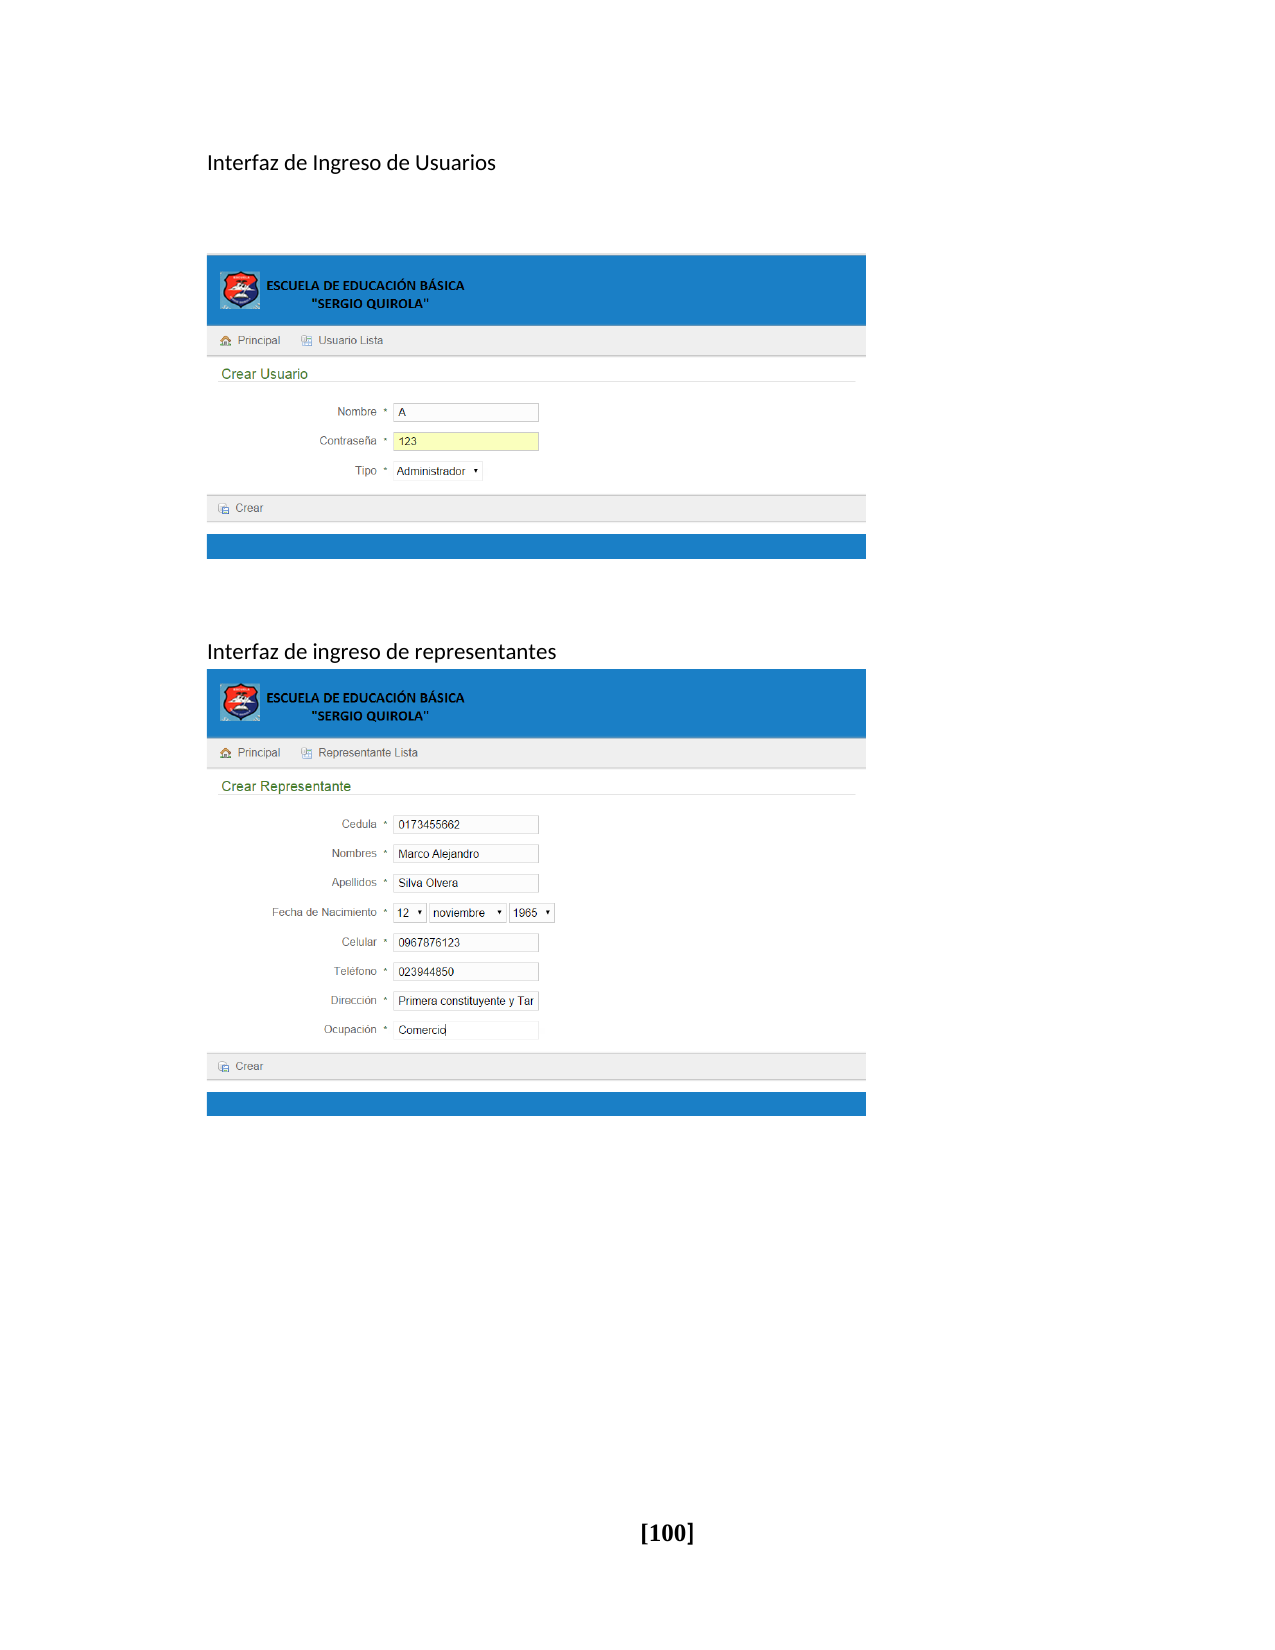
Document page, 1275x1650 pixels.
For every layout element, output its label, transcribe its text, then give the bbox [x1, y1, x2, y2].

picture [206, 669, 866, 1116]
text Interfaz de Ingreso de Usuarios [207, 148, 1127, 176]
picture [206, 253, 866, 559]
